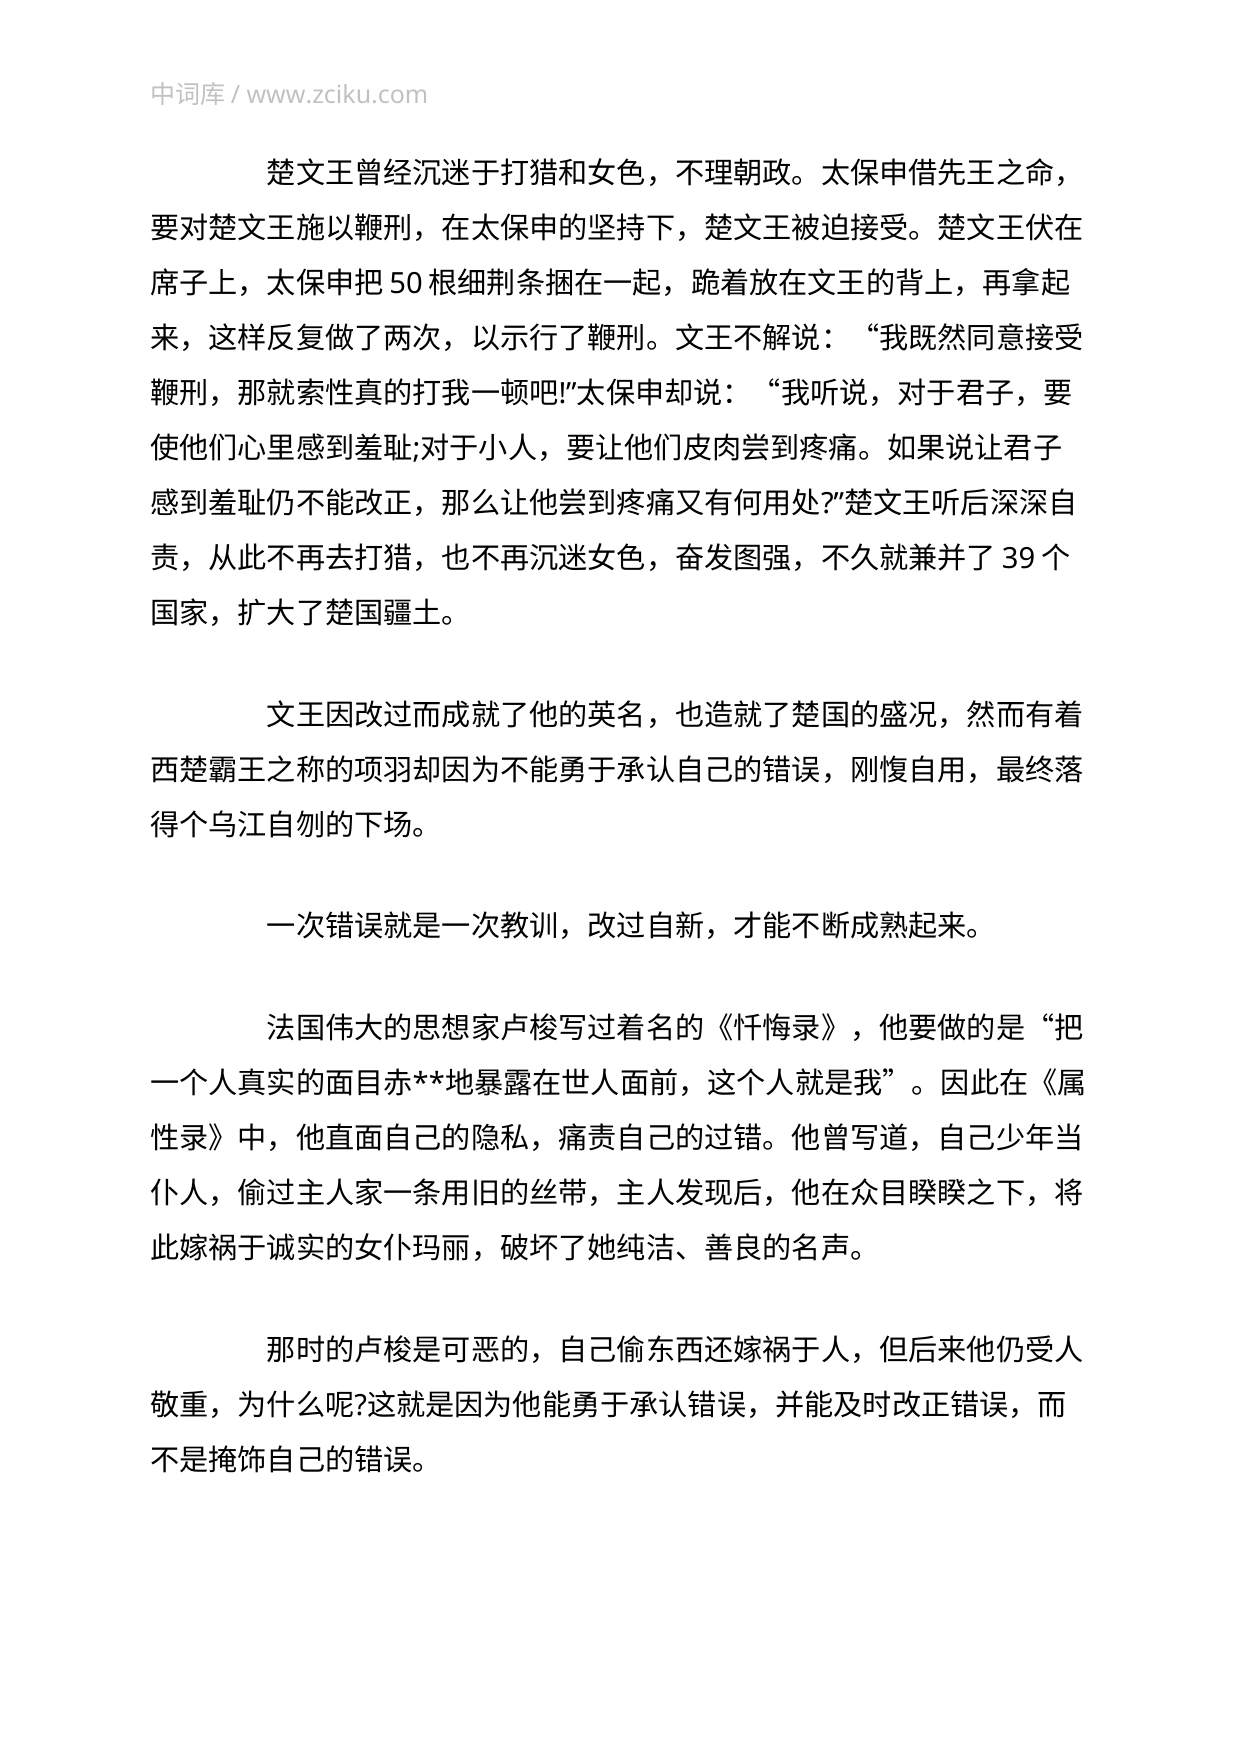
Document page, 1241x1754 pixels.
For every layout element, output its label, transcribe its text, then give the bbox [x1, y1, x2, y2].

text 一次错误就是一次教训，改过自新，才能不断成熟起来。 [150, 903, 1090, 945]
text 楚文王曾经沉迷于打猎和女色，不理朝政。太保申借先王之命，要对楚文王施以鞭刑，在太保申的坚持下，楚文王被迫接受。楚文王伏在席子上，太保申把50根细荆条捆在一起，跪着放在文王的背上，再拿起来，这样反复做了两次，以示行了鞭刑。文王不解说：“我既然同意接受鞭刑，那就索性真的打我一顿吧!”太保申却说：“我听说，对于君子，要使他们心里感到羞耻;对于小人，要让他们皮肉尝到疼痛。如果说让君子感到羞耻仍不能改正，那么让他尝到疼痛又有何用处?”楚文王听后深深自责，从此不再去打猎，也不再沉迷女色，奋发图强，不久就兼并了39个国家，扩大了楚国疆土。 [150, 150, 1090, 632]
text 那时的卢梭是可恶的，自己偷东西还嫁祸于人，但后来他仍受人敬重，为什么呢?这就是因为他能勇于承认错误，并能及时改正错误，而不是掩饰自己的错误。 [150, 1326, 1090, 1478]
text 文王因改过而成就了他的英名，也造就了楚国的盛况，然而有着西楚霸王之称的项羽却因为不能勇于承认自己的错误，刚愎自用，最终落得个乌江自刎的下场。 [150, 691, 1090, 843]
text 法国伟大的思想家卢梭写过着名的《忏悔录》，他要做的是“把一个人真实的面目赤**地暴露在世人面前，这个人就是我”。因此在《属性录》中，他直面自己的隐私，痛责自己的过错。他曾写道，自己少年当仆人，偷过主人家一条用旧的丝带，主人发现后，他在众目睽睽之下，将此嫁祸于诚实的女仆玛丽，破坏了她纯洁、善良的名声。 [150, 1005, 1090, 1267]
